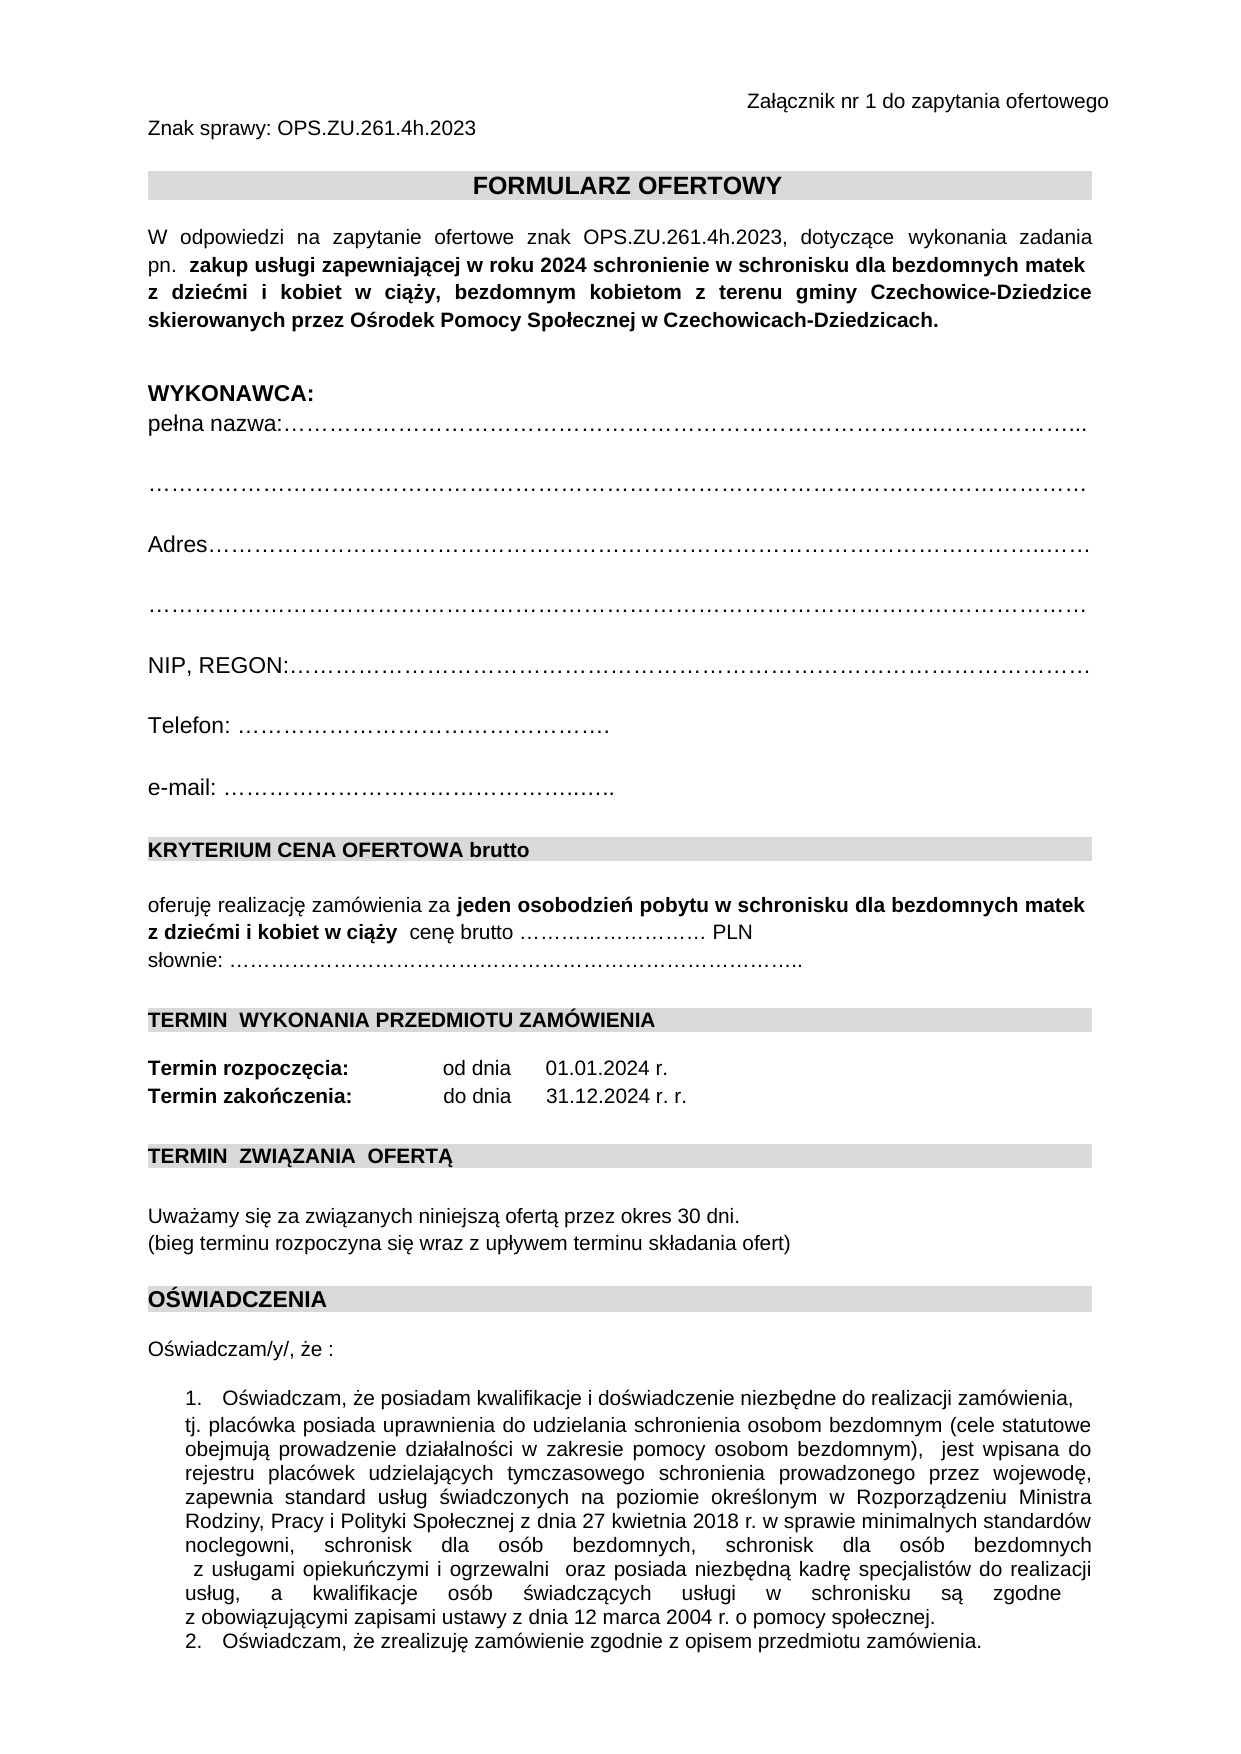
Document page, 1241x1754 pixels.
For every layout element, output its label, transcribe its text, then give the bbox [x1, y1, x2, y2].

text TERMIN WYKONANIA PRZEDMIOTU ZAMÓWIENIA [148, 1008, 1092, 1032]
list Oświadczam, że posiadam kwalifikacje i doświadczenie niezbędne do realizacji zamówienia, [185, 1386, 1092, 1409]
text pełna nazwa:………………………………………………………………………….………………... [148, 410, 1092, 436]
text Telefon: …………………………………………. [148, 712, 1092, 738]
text Uważamy się za związanych niniejszą ofertą przez okres 30 dni. [148, 1204, 1092, 1228]
text OŚWIADCZENIA [148, 1286, 1092, 1312]
text tj. placówka posiada uprawnienia do udzielania schronienia osobom bezdomnym (cele statutowe obejmują prowadzenie działalności w zakresie pomocy osobom bezdomnym), jest wpisana do rejestru placówek udzielających tymczasowego schronienia prowadzonego przez wojewodę, zapewnia standard usług świadczonych na poziomie określonym w Rozporządzeniu Ministra Rodziny, Pracy i Polityki Społecznej z dnia 27 kwietnia 2018 r. w sprawie minimalnych standardów noclegowni, schronisk dla osób bezdomnych, schronisk dla osób bezdomnych z usługami opiekuńczymi i ogrzewalni oraz posiada niezbędną kadrę specjalistów do realizacji usług, a kwalifikacje osób świadczących usługi w schronisku są zgodne z obowiązującymi zapisami ustawy z dnia 12 marca 2004 r. o pomocy społecznej. [185, 1413, 1092, 1629]
text słownie: ……………………………………………………………………….. [148, 947, 1092, 971]
text Załącznik nr 1 do zapytania ofertowego [148, 89, 1109, 113]
text …………………………………………………………………………………………………………… [148, 470, 1092, 497]
text TERMIN ZWIĄZANIA OFERTĄ [148, 1144, 1092, 1168]
text FORMULARZ OFERTOWY [148, 171, 1092, 200]
text NIP, REGON:…………………………………………………………………………………………… [148, 652, 1092, 678]
text Oświadczam/y/, że : [148, 1337, 1092, 1361]
text Termin rozpoczęcia: od dnia 01.01.2024 r. [148, 1056, 1092, 1080]
text KRYTERIUM CENA OFERTOWA brutto [148, 837, 1092, 861]
text …………………………………………………………………………………………………………… [148, 591, 1092, 618]
text (bieg terminu rozpoczyna się wraz z upływem terminu składania ofert) [148, 1231, 1092, 1255]
text W odpowiedzi na zapytanie ofertowe znak OPS.ZU.261.4h.2023, dotyczące wykonania zadania pn. zakup usługi zapewniającej w roku 2024 schronienie w schronisku dla bezdomnych matek z dziećmi i kobiet w ciąży, bezdomnym kobietom z terenu gminy Czechowice-Dziedzice skierowanych przez Ośrodek Pomocy Społecznej w Czechowicach-Dziedzicach. [148, 225, 1092, 331]
text oferuję realizację zamówienia za jeden osobodzień pobytu w schronisku dla bezdomnych matek z dziećmi i kobiet w ciąży cenę brutto ……………………… PLN [148, 892, 1092, 944]
text WYKONAWCA: [148, 380, 1092, 406]
list Oświadczam, że zrealizuję zamówienie zgodnie z opisem przedmiotu zamówienia. [185, 1629, 1092, 1653]
text Termin zakończenia: do dnia 31.12.2024 r. r. [148, 1084, 1092, 1108]
text Adres………………………………………………………………………………………………..…… [148, 531, 1092, 557]
text e-mail: ………………………………………..….. [148, 774, 1092, 801]
text Znak sprawy: OPS.ZU.261.4h.2023 [148, 116, 1109, 140]
